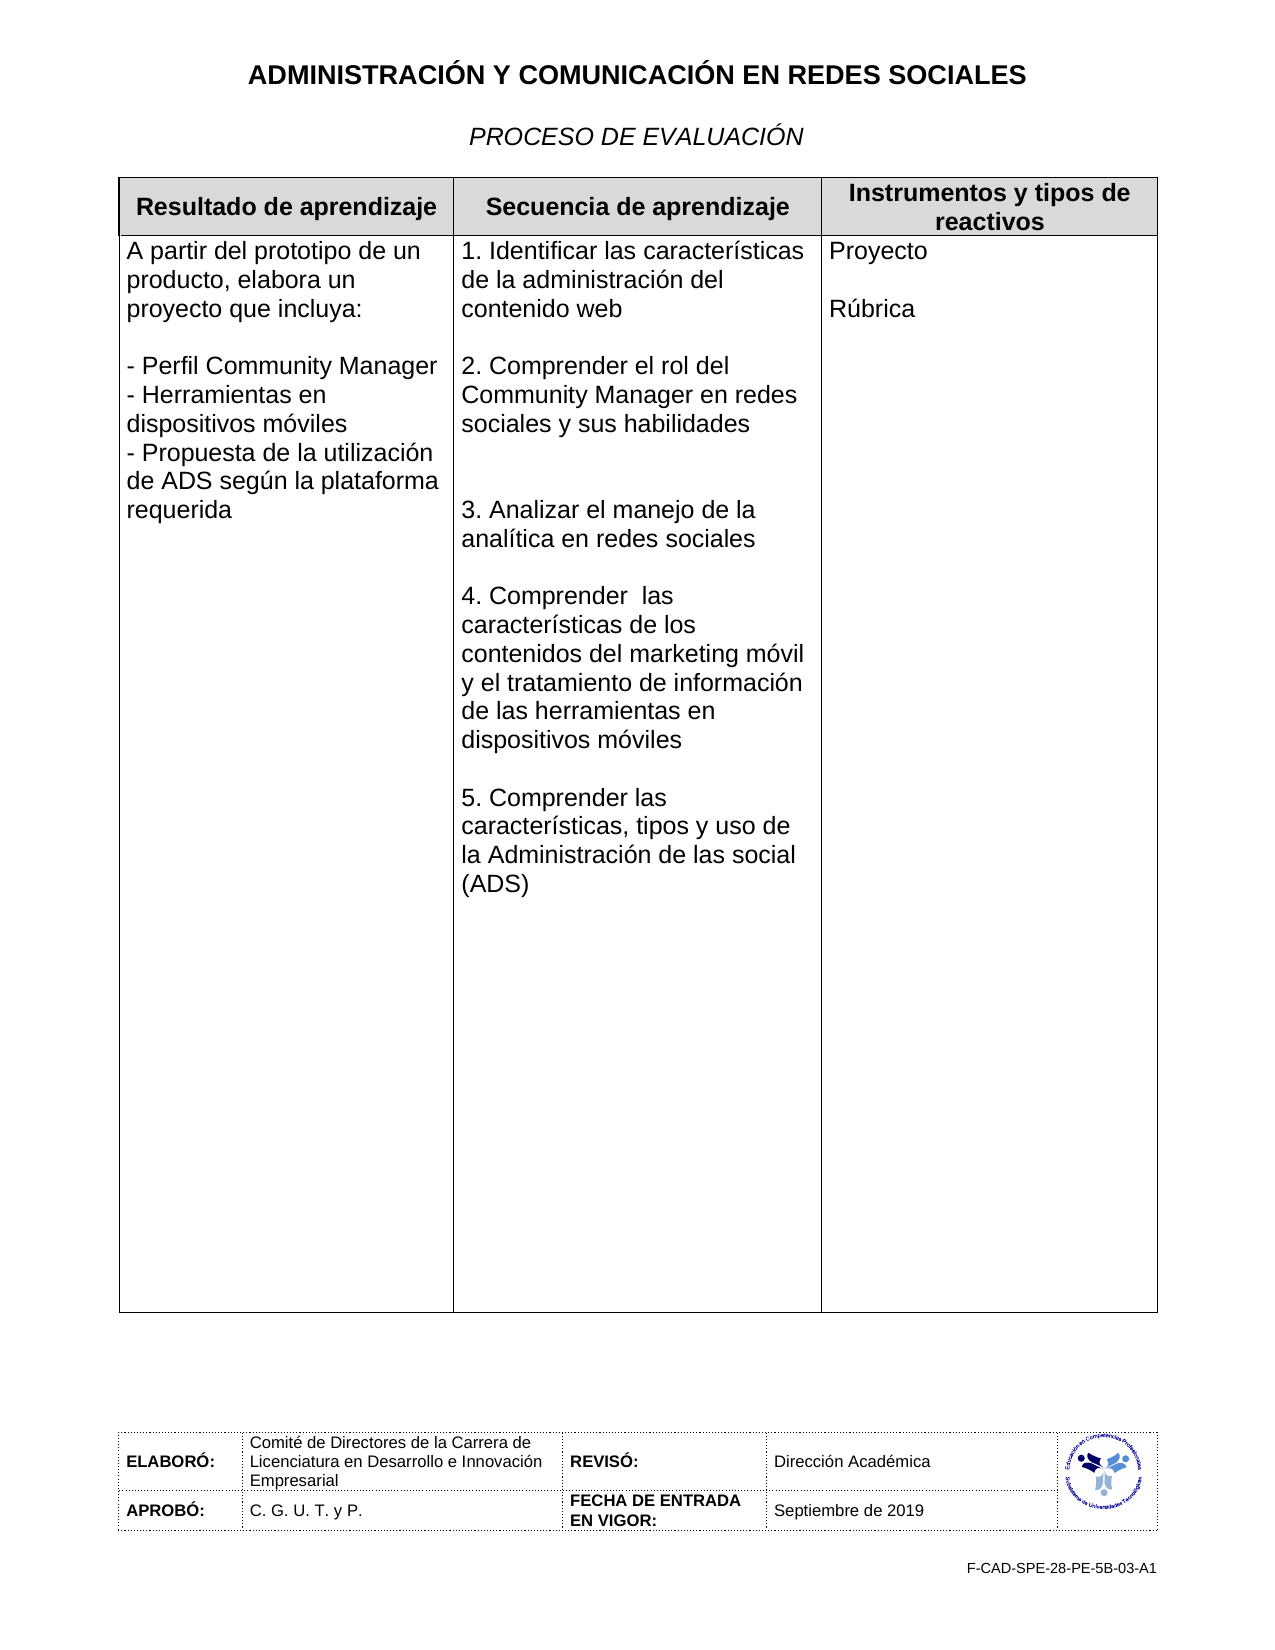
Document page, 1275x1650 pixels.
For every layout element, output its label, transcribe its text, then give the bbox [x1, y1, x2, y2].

text PROCESO DE EVALUACIÓN [118, 122, 1157, 150]
table_cell 1. Identificar las características de la administración del contenido web 2. Comprender el rol del Community Manager en redes sociales y sus habilidades 3. Analizar el manejo de la analítica en redes sociales 4. Comprender las características de los contenidos del marketing móvil y el tratamiento de información de las herramientas en dispositivos móviles 5. Comprender las características, tipos y uso de la Administración de las social (ADS) [454, 236, 821, 1312]
table_cell Proyecto Rúbrica [822, 236, 1157, 1312]
table_header Instrumentos y tipos de reactivos [822, 178, 1157, 235]
table_cell A partir del prototipo de un producto, elabora un proyecto que incluya: - Perfil Community Manager - Herramientas en dispositivos móviles - Propuesta de la utilización de ADS según la plataforma requerida [120, 236, 453, 1312]
table_header Secuencia de aprendizaje [454, 178, 821, 235]
text ADMINISTRACIÓN Y COMUNICACIÓN EN REDES SOCIALES [118, 59, 1157, 90]
table_header Resultado de aprendizaje [120, 178, 453, 235]
